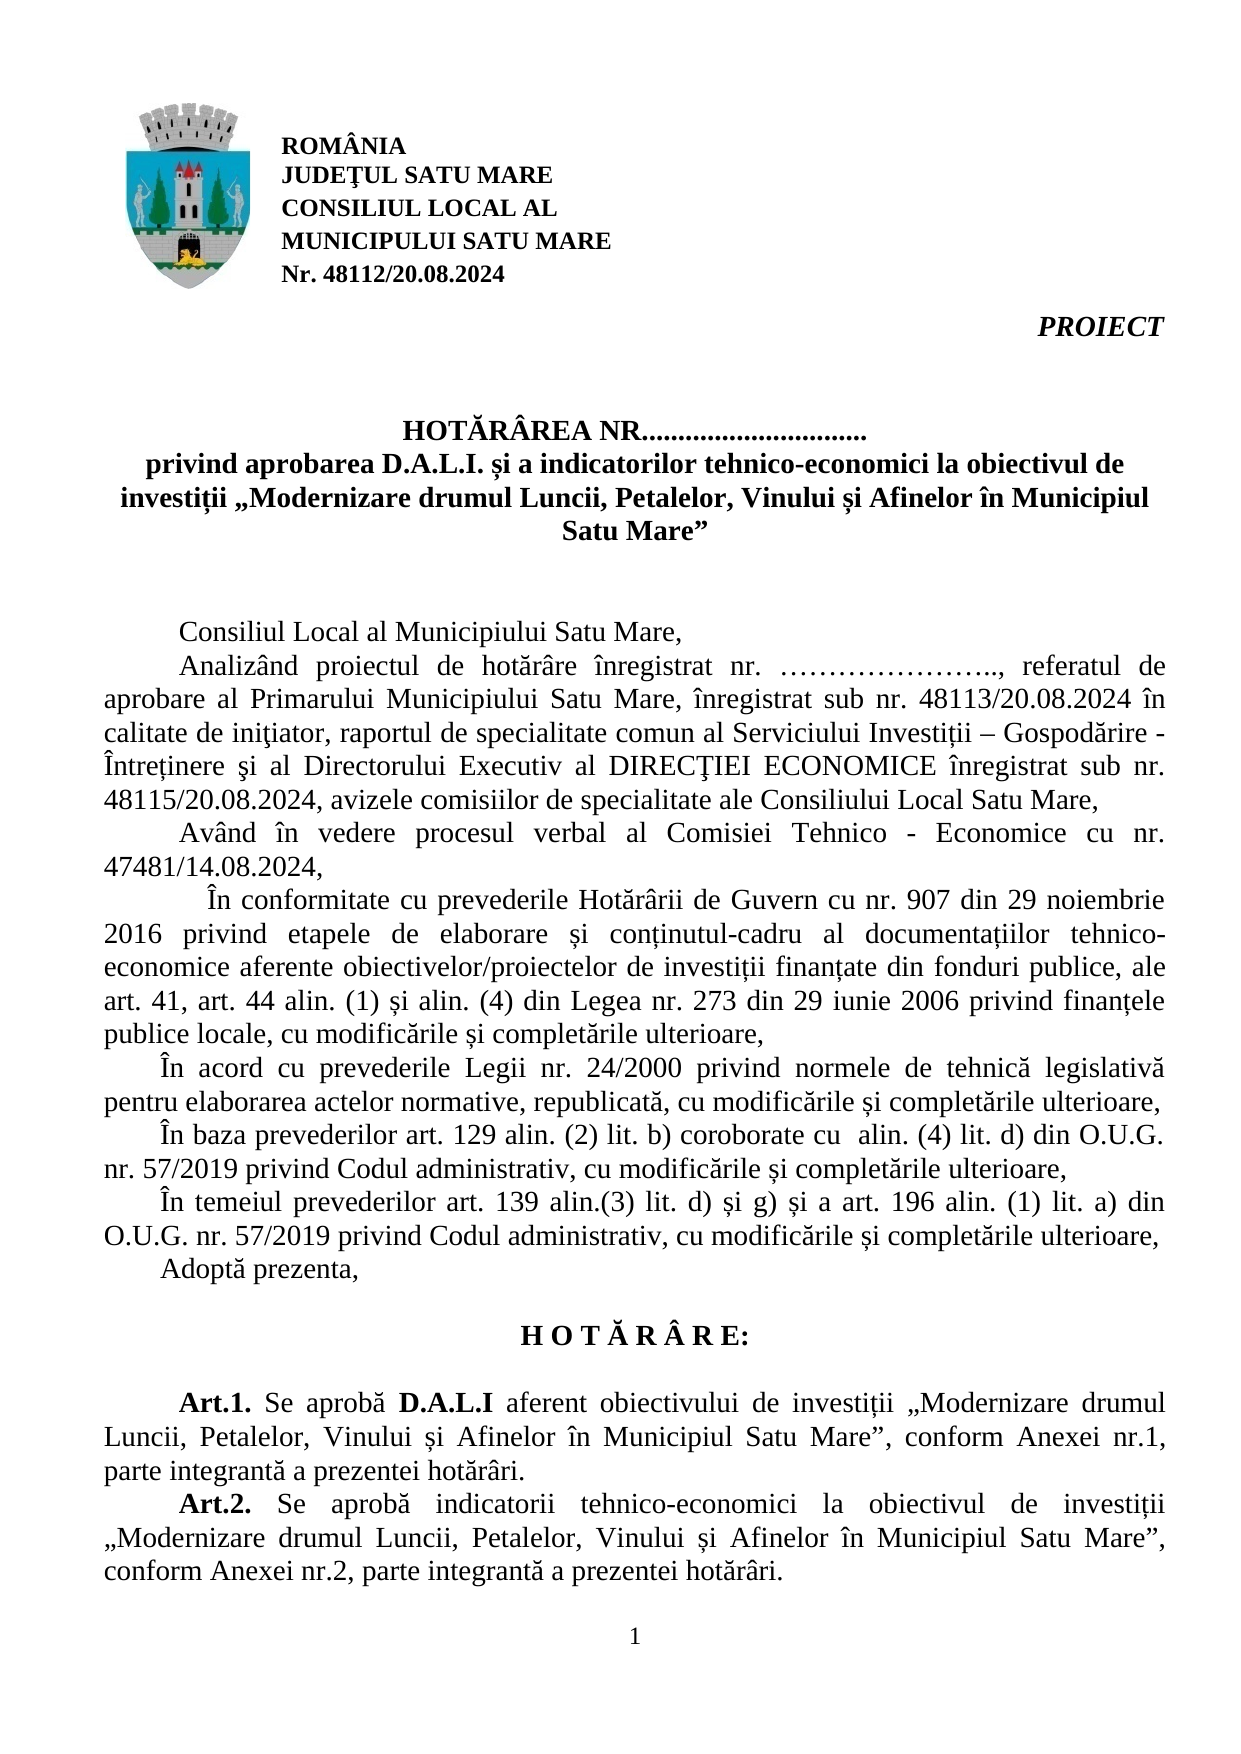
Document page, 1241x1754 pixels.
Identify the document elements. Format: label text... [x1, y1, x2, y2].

text În acord cu prevederile Legii nr. 24/2000 privind normele de tehnică legislativă pentru elaborarea actelor normative, republicată, cu modificările și completările ulterioare, [103, 1050, 1167, 1117]
text PROIECT [103, 309, 1167, 342]
text Adoptă prezenta, [103, 1251, 1167, 1285]
text HOTĂRÂREA NR............................... [103, 413, 1167, 446]
picture [125, 103, 251, 289]
text privind aprobarea D.A.L.I. și a indicatorilor tehnico-economici la obiectivul de investiții „Modernizare drumul Luncii, Petalelor, Vinului și Afinelor în Municipiul Satu Mare” [103, 446, 1167, 547]
text În temeiul prevederilor art. 139 alin.(3) lit. d) și g) și a art. 196 alin. (1) lit. a) din O.U.G. nr. 57/2019 privind Codul administrativ, cu modificările și completările ulterioare, [103, 1184, 1167, 1251]
text În baza prevederilor art. 129 alin. (2) lit. b) coroborate cu alin. (4) lit. d) din O.U.G. nr. 57/2019 privind Codul administrativ, cu modificările și completările ulterioare, [103, 1117, 1167, 1184]
text Analizând proiectul de hotărâre înregistrat nr. ………………….., referatul de aprobare al Primarului Municipiului Satu Mare, înregistrat sub nr. 48113/20.08.2024 în calitate de iniţiator, raportul de specialitate comun al Serviciului Investiții – Gospodărire - Întreținere şi al Directorului Executiv al DIRECŢIEI ECONOMICE înregistrat sub nr. 48115/20.08.2024, avizele comisiilor de specialitate ale Consiliului Local Satu Mare, [103, 648, 1167, 815]
text Având în vedere procesul verbal al Comisiei Tehnico - Economice cu nr. 47481/14.08.2024, [103, 815, 1167, 882]
text H O T Ă R Â R E: [103, 1318, 1167, 1352]
text Consiliul Local al Municipiului Satu Mare, [103, 614, 1167, 648]
text În conformitate cu prevederile Hotărârii de Guvern cu nr. 907 din 29 noiembrie 2016 privind etapele de elaborare și conținutul-cadru al documentațiilor tehnico-economice aferente obiectivelor/proiectelor de investiții finanțate din fonduri publice, ale art. 41, art. 44 alin. (1) și alin. (4) din Legea nr. 273 din 29 iunie 2006 privind finanțele publice locale, cu modificările și completările ulterioare, [103, 882, 1167, 1050]
text Art.1. Se aprobă D.A.L.I aferent obiectivului de investiții „Modernizare drumul Luncii, Petalelor, Vinului și Afinelor în Municipiul Satu Mare”, conform Anexei nr.1, parte integrantă a prezentei hotărâri. [103, 1386, 1167, 1486]
text Art.2. Se aprobă indicatorii tehnico-economici la obiectivul de investiții „Modernizare drumul Luncii, Petalelor, Vinului și Afinelor în Municipiul Satu Mare”, conform Anexei nr.2, parte integrantă a prezentei hotărâri. [103, 1486, 1167, 1587]
